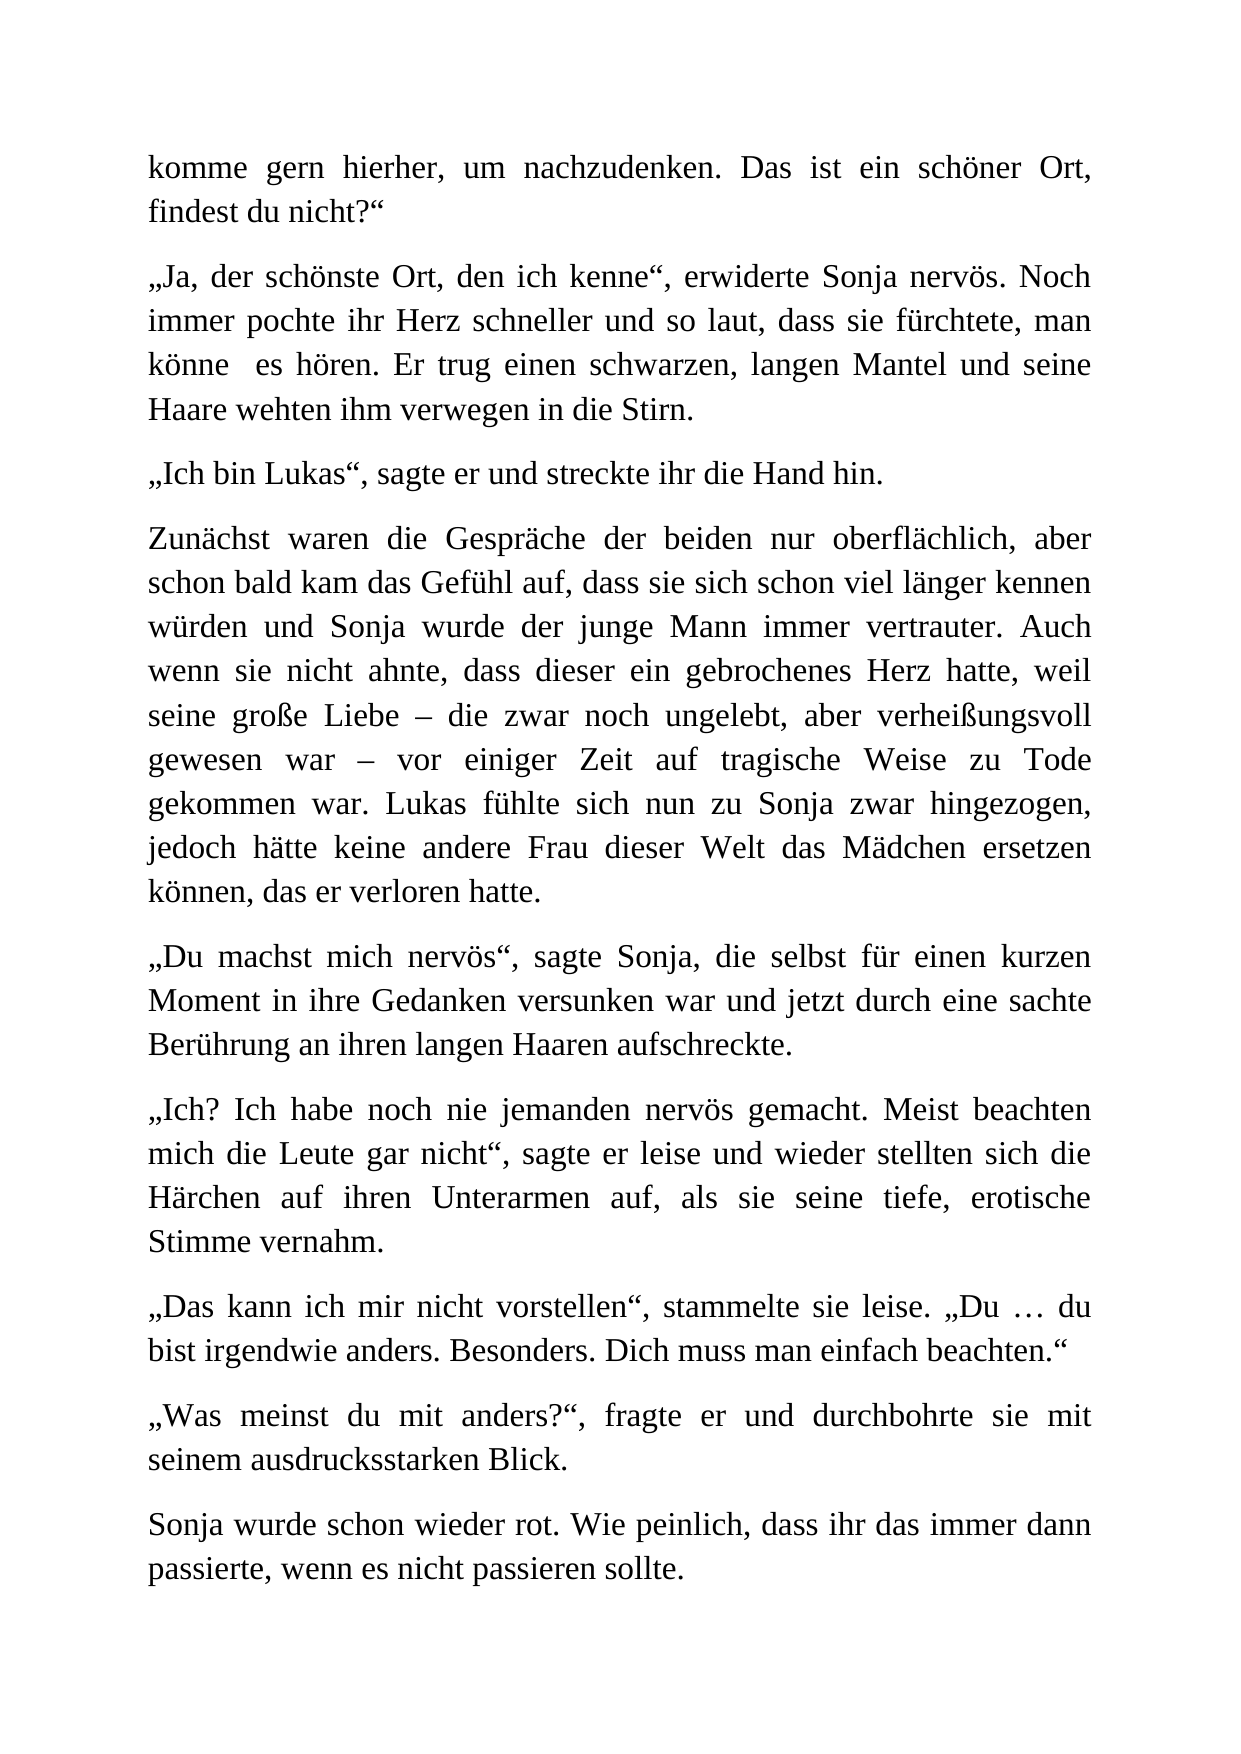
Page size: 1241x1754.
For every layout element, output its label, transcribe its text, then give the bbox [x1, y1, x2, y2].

text „Ich? Ich habe noch nie jemanden nervös gemacht. Meist beachten mich die Leute gar nicht“, sagte er leise und wieder stellten sich die Härchen auf ihren Unterarmen auf, als sie seine tiefe, erotische Stimme vernahm. [148, 1089, 1093, 1259]
text Sonja wurde schon wieder rot. Wie peinlich, dass ihr das immer dann passierte, wenn es nicht passieren sollte. [148, 1504, 1093, 1586]
text Zunächst waren die Gespräche der beiden nur oberflächlich, aber schon bald kam das Gefühl auf, dass sie sich schon viel länger kennen würden und Sonja wurde der junge Mann immer vertrauter. Auch wenn sie nicht ahnte, dass dieser ein gebrochenes Herz hatte, weil seine große Liebe – die zwar noch ungelebt, aber verheißungsvoll gewesen war – vor einiger Zeit auf tragische Weise zu Tode gekommen war. Lukas fühlte sich nun zu Sonja zwar hingezogen, jedoch hätte keine andere Frau dieser Welt das Mädchen ersetzen können, das er verloren hatte. [148, 518, 1093, 909]
text „Ja, der schönste Ort, den ich kenne“, erwiderte Sonja nervös. Noch immer pochte ihr Herz schneller und so laut, dass sie fürchtete, man könne es hören. Er trug einen schwarzen, langen Mantel und seine Haare wehten ihm verwegen in die Stirn. [148, 257, 1093, 427]
text „Das kann ich mir nicht vorstellen“, stammelte sie leise. „Du … du bist irgendwie anders. Besonders. Dich muss man einfach beachten.“ [148, 1286, 1093, 1368]
text „Was meinst du mit anders?“, fragte er und durchbohrte sie mit seinem ausdrucksstarken Blick. [148, 1395, 1093, 1477]
text „Du machst mich nervös“, sagte Sonja, die selbst für einen kurzen Moment in ihre Gedanken versunken war und jetzt durch eine sachte Berührung an ihren langen Haaren aufschreckte. [148, 936, 1093, 1062]
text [148, 148, 1093, 230]
text „Ich bin Lukas“, sagte er und streckte ihr die Hand hin. [148, 454, 1093, 492]
